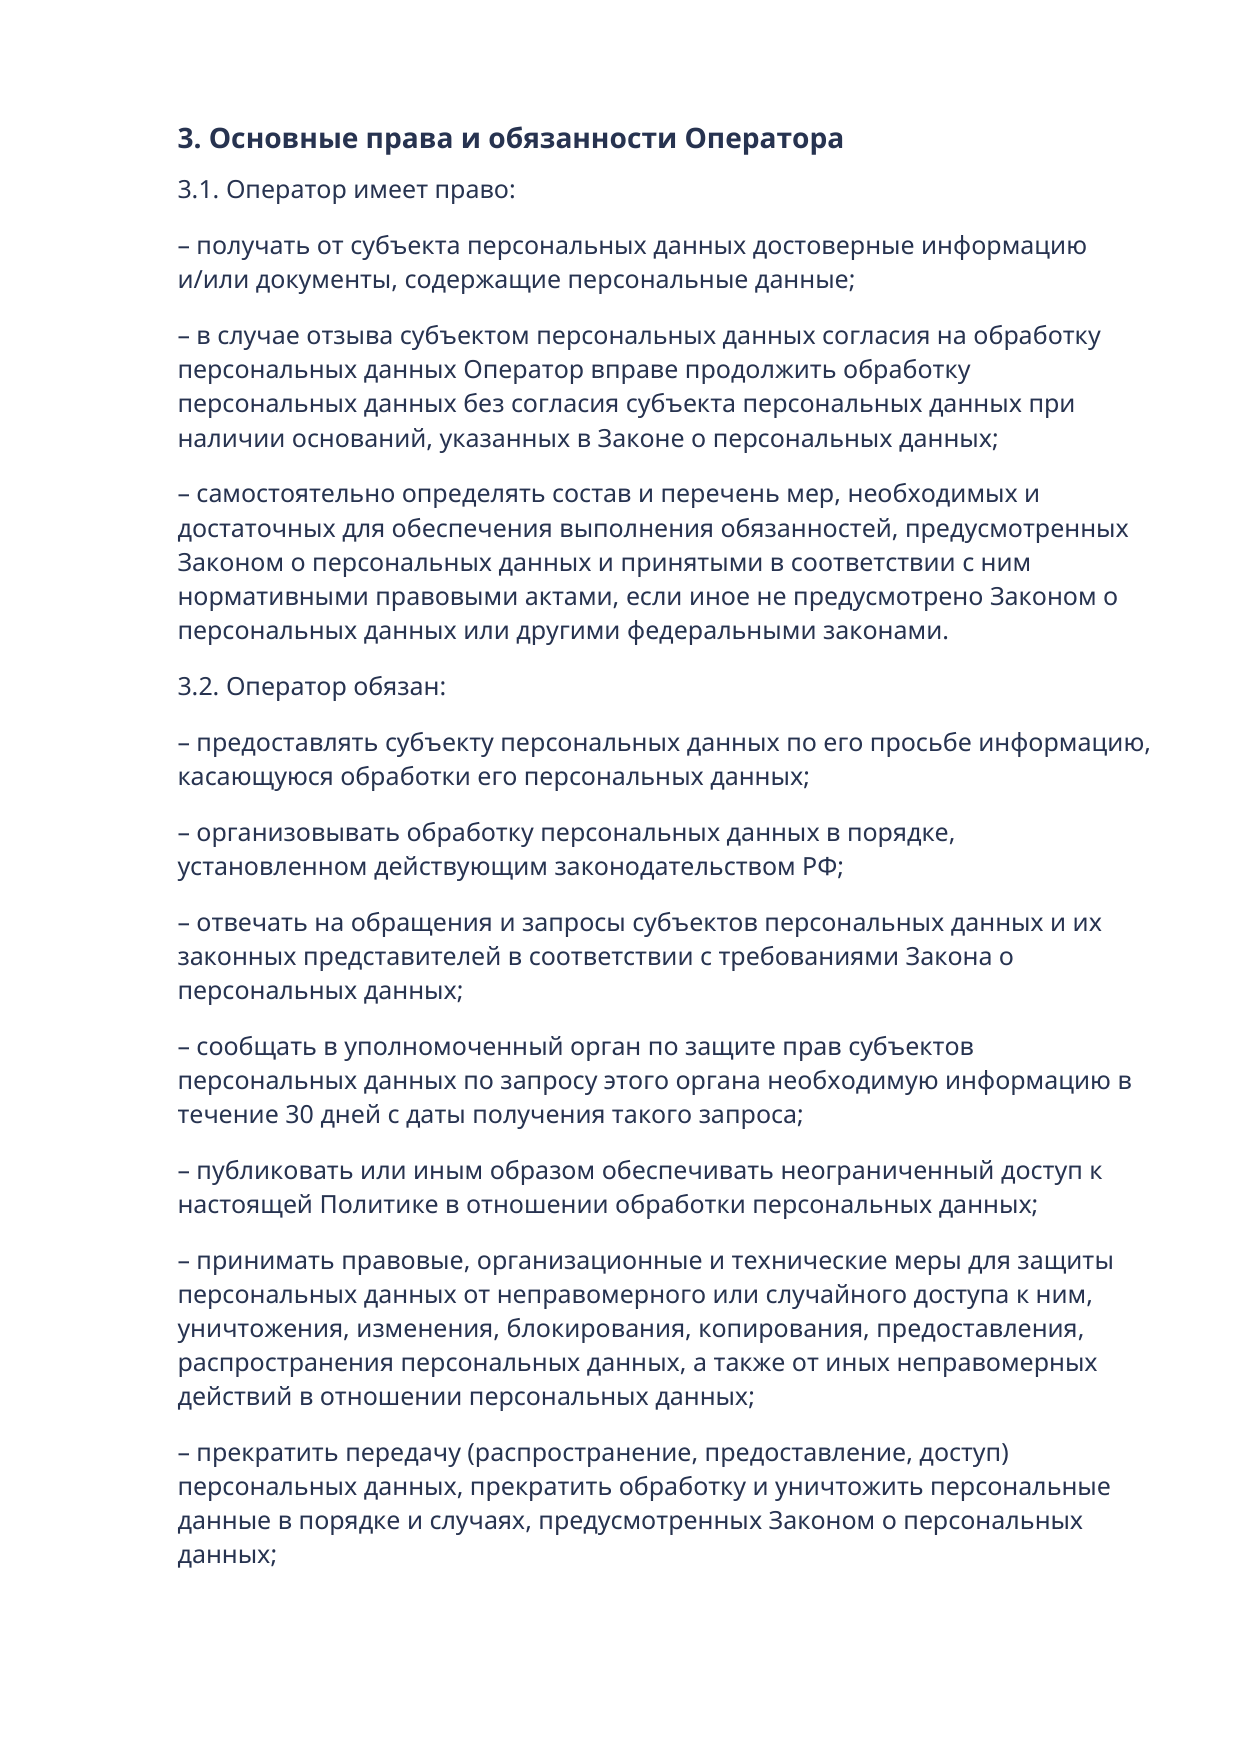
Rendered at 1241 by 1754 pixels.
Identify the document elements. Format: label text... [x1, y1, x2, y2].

text 3.2. Оператор обязан: [177, 668, 1152, 702]
text – принимать правовые, организационные и технические меры для защиты персональных данных от неправомерного или случайного доступа к ним, уничтожения, изменения, блокирования, копирования, предоставления, распространения персональных данных, а также от иных неправомерных действий в отношении персональных данных; [177, 1242, 1152, 1413]
text – получать от субъекта персональных данных достоверные информацию и/или документы, содержащие персональные данные; [177, 228, 1152, 296]
text – публиковать или иным образом обеспечивать неограниченный доступ к настоящей Политике в отношении обработки персональных данных; [177, 1152, 1152, 1221]
text – сообщать в уполномоченный орган по защите прав субъектов персональных данных по запросу этого органа необходимую информацию в течение 30 дней с даты получения такого запроса; [177, 1028, 1152, 1131]
text 3.1. Оператор имеет право: [177, 172, 1152, 206]
text – предоставлять субъекту персональных данных по его просьбе информацию, касающуюся обработки его персональных данных; [177, 724, 1152, 792]
text – в случае отзыва субъектом персональных данных согласия на обработку персональных данных Оператор вправе продолжить обработку персональных данных без согласия субъекта персональных данных при наличии оснований, указанных в Законе о персональных данных; [177, 318, 1152, 454]
text – отвечать на обращения и запросы субъектов персональных данных и их законных представителей в соответствии с требованиями Закона о персональных данных; [177, 904, 1152, 1006]
text 3. Основные права и обязанности Оператора [177, 118, 1152, 156]
text – самостоятельно определять состав и перечень мер, необходимых и достаточных для обеспечения выполнения обязанностей, предусмотренных Законом о персональных данных и принятыми в соответствии с ним нормативными правовыми актами, если иное не предусмотрено Законом о персональных данных или другими федеральными законами. [177, 476, 1152, 646]
text – прекратить передачу (распространение, предоставление, доступ) персональных данных, прекратить обработку и уничтожить персональные данные в порядке и случаях, предусмотренных Законом о персональных данных; [177, 1434, 1152, 1571]
text – организовывать обработку персональных данных в порядке, установленном действующим законодательством РФ; [177, 814, 1152, 882]
